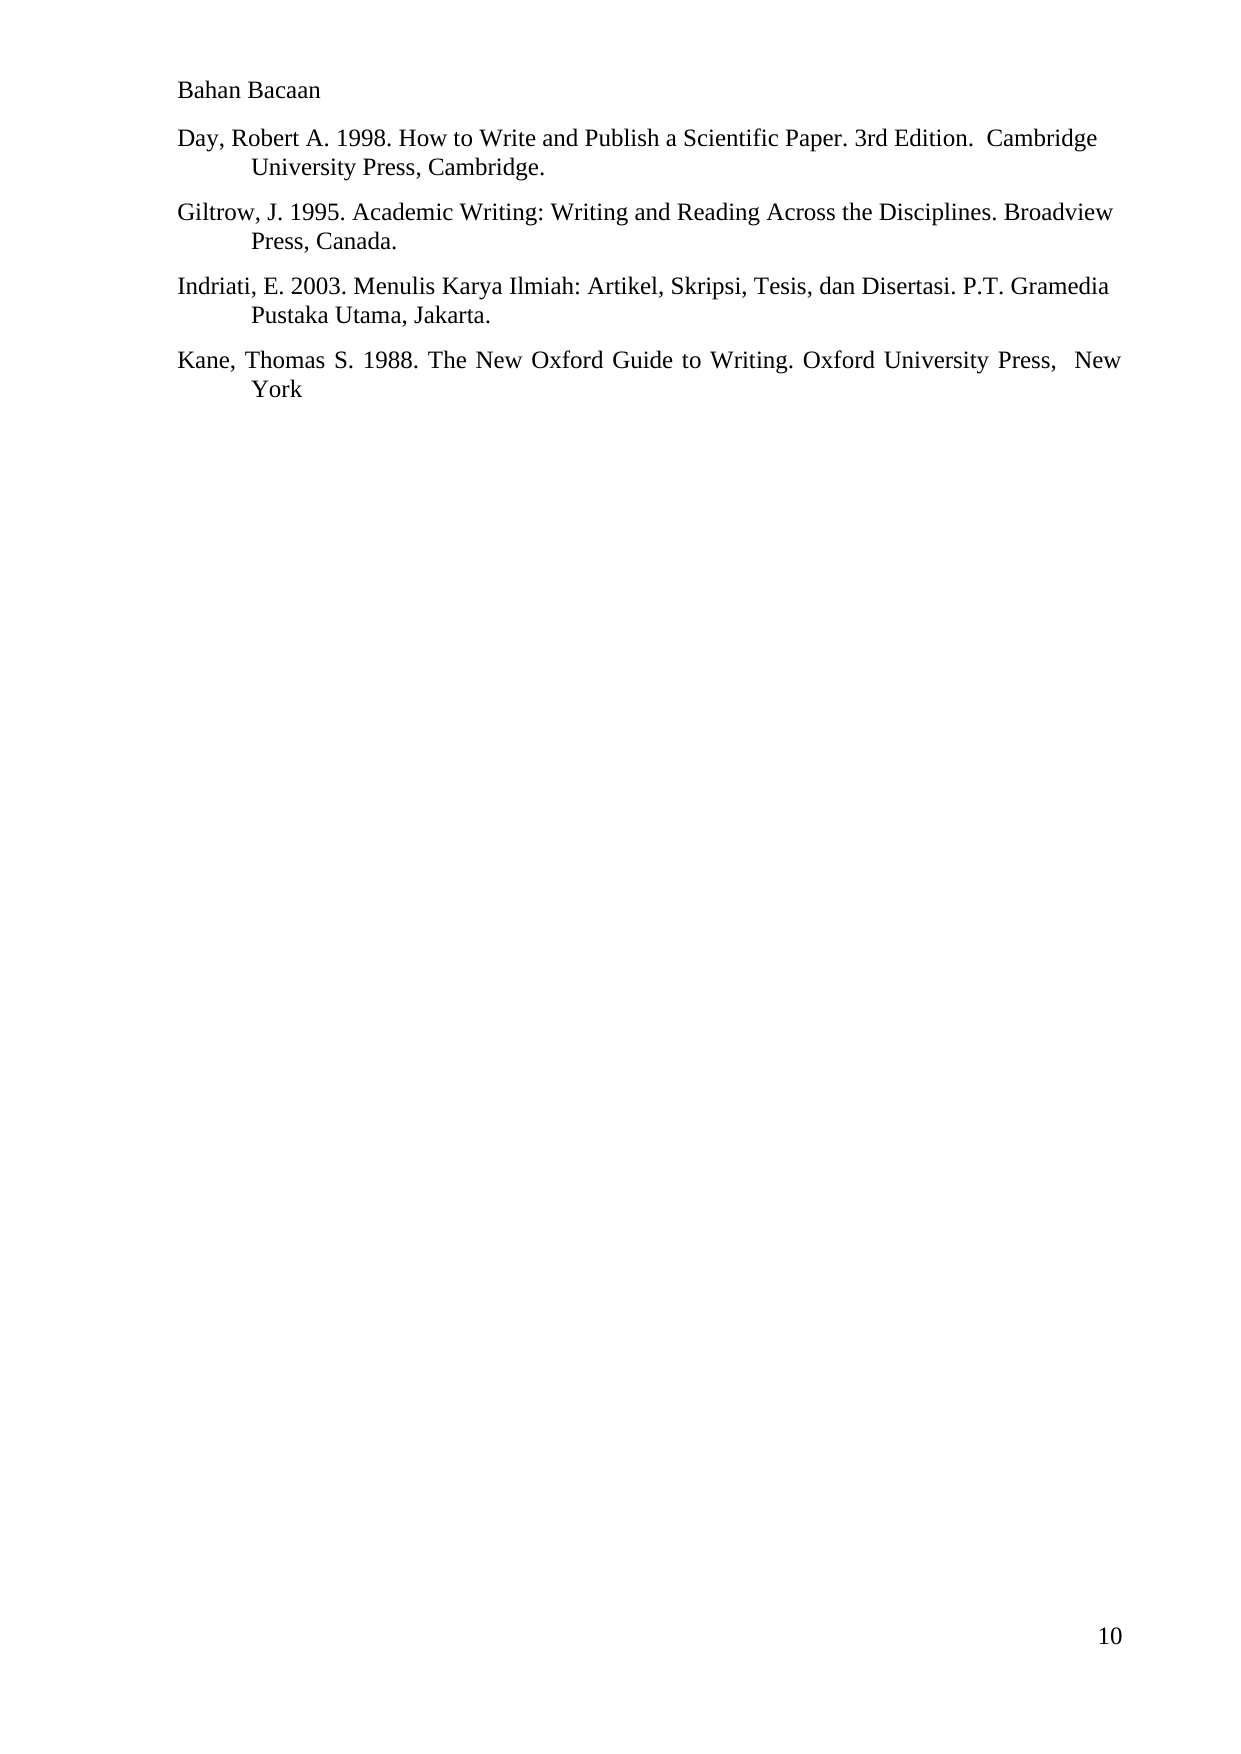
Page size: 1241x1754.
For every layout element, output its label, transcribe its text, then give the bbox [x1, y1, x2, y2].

text Kane, Thomas S. 1988. The New Oxford Guide to Writing. Oxford University Press, New York [177, 345, 1122, 403]
text Indriati, E. 2003. Menulis Karya Ilmiah: Artikel, Skripsi, Tesis, dan Disertasi. P.T. Gramedia Pustaka Utama, Jakarta. [177, 271, 1122, 329]
text Giltrow, J. 1995. Academic Writing: Writing and Reading Across the Disciplines. Broadview Press, Canada. [177, 197, 1122, 254]
text Bahan Bacaan [177, 75, 1122, 104]
text Day, Robert A. 1998. How to Write and Publish a Scientific Paper. 3rd Edition. Cambridge University Press, Cambridge. [177, 123, 1122, 180]
